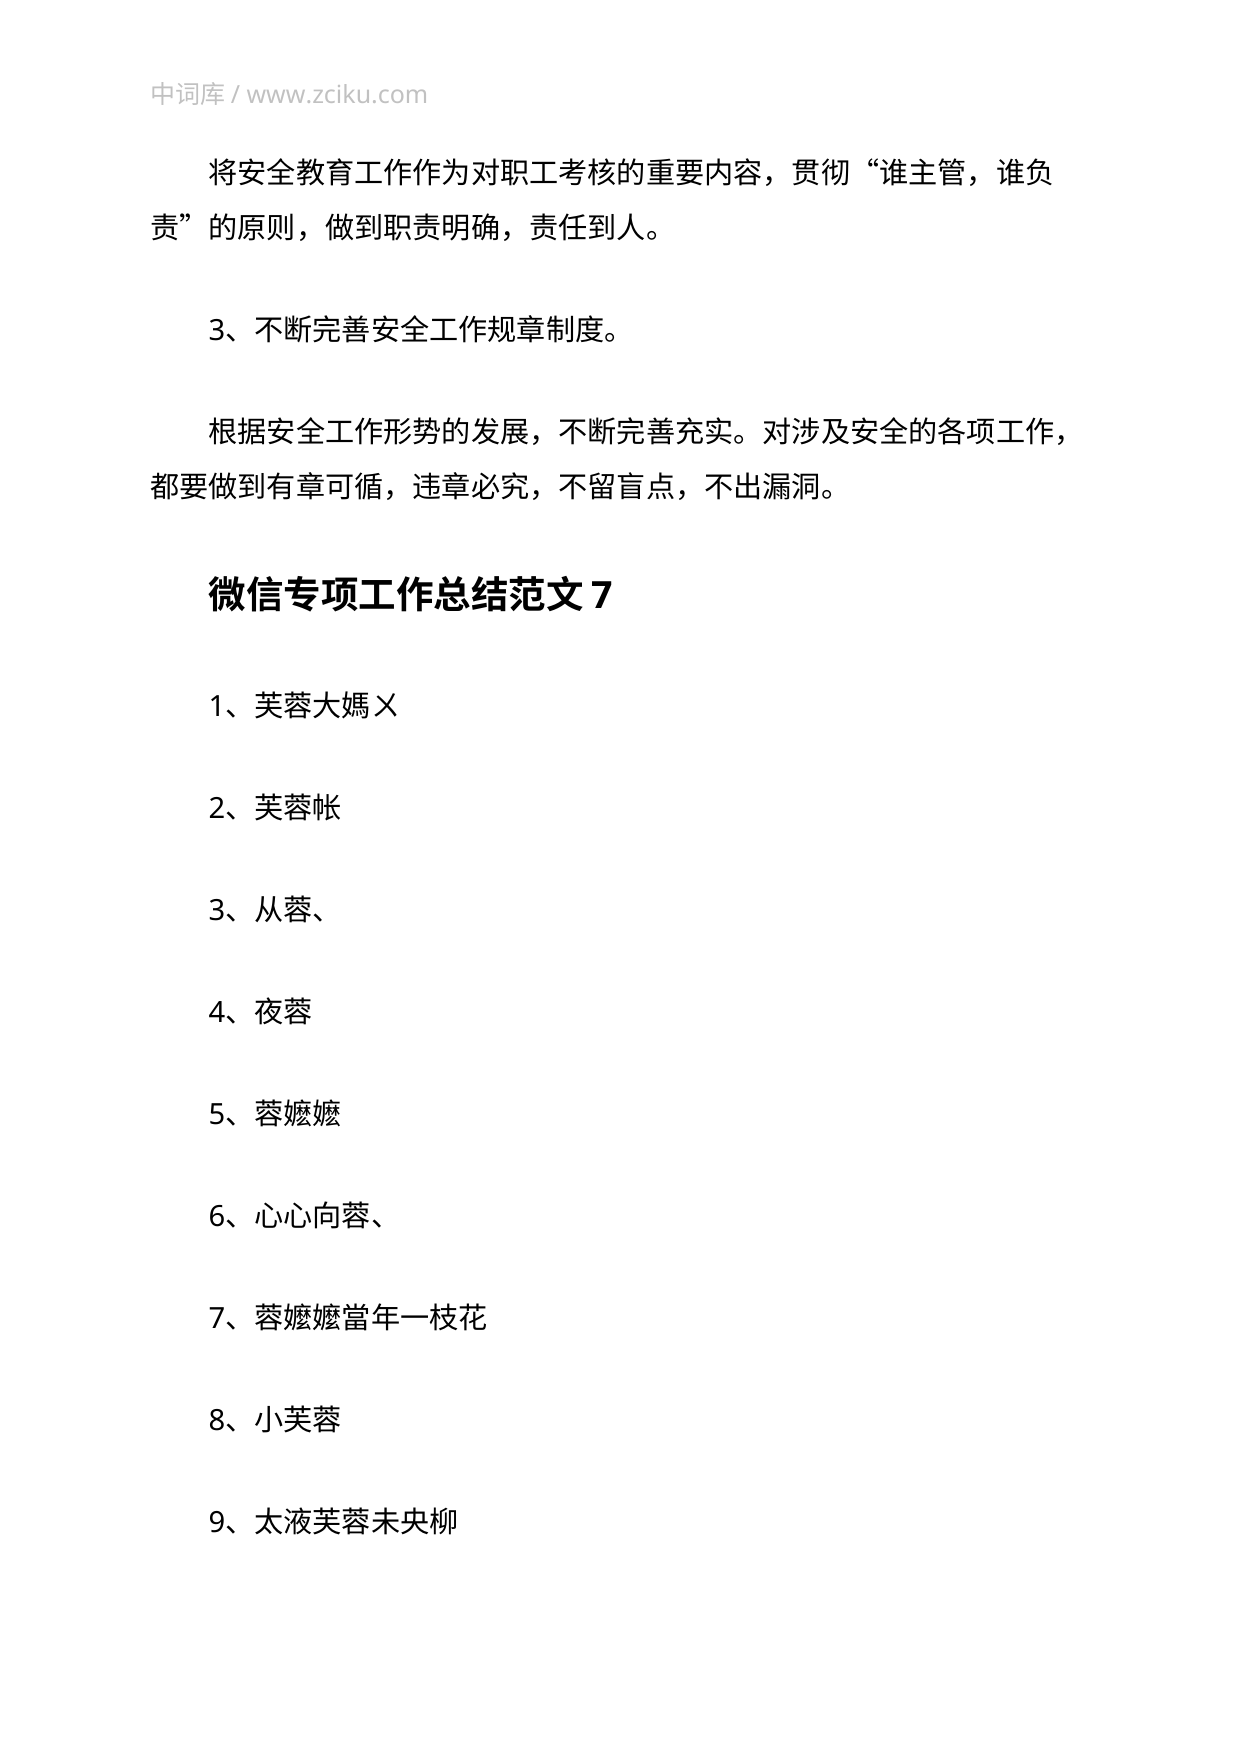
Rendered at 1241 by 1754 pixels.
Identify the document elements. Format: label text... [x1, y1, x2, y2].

text 3、从蓉、 [150, 887, 1090, 929]
text 8、小芙蓉 [150, 1397, 1090, 1439]
text 2、芙蓉帐 [150, 785, 1090, 827]
text 5、蓉嬷嬷 [150, 1091, 1090, 1133]
text 4、夜蓉 [150, 989, 1090, 1031]
text 3、不断完善安全工作规章制度。 [150, 307, 1090, 349]
text 6、心心向蓉、 [150, 1193, 1090, 1235]
text 根据安全工作形势的发展，不断完善充实。对涉及安全的各项工作，都要做到有章可循，违章必究，不留盲点，不出漏洞。 [150, 409, 1090, 506]
text 1、芙蓉大媽ㄨ [150, 683, 1090, 725]
text 7、蓉嬤嬤當年一枝花 [150, 1295, 1090, 1337]
text 将安全教育工作作为对职工考核的重要内容，贯彻“谁主管，谁负责”的原则，做到职责明确，责任到人。 [150, 150, 1090, 247]
text 9、太液芙蓉未央柳 [150, 1499, 1090, 1541]
text 微信专项工作总结范文7 [150, 565, 1090, 620]
